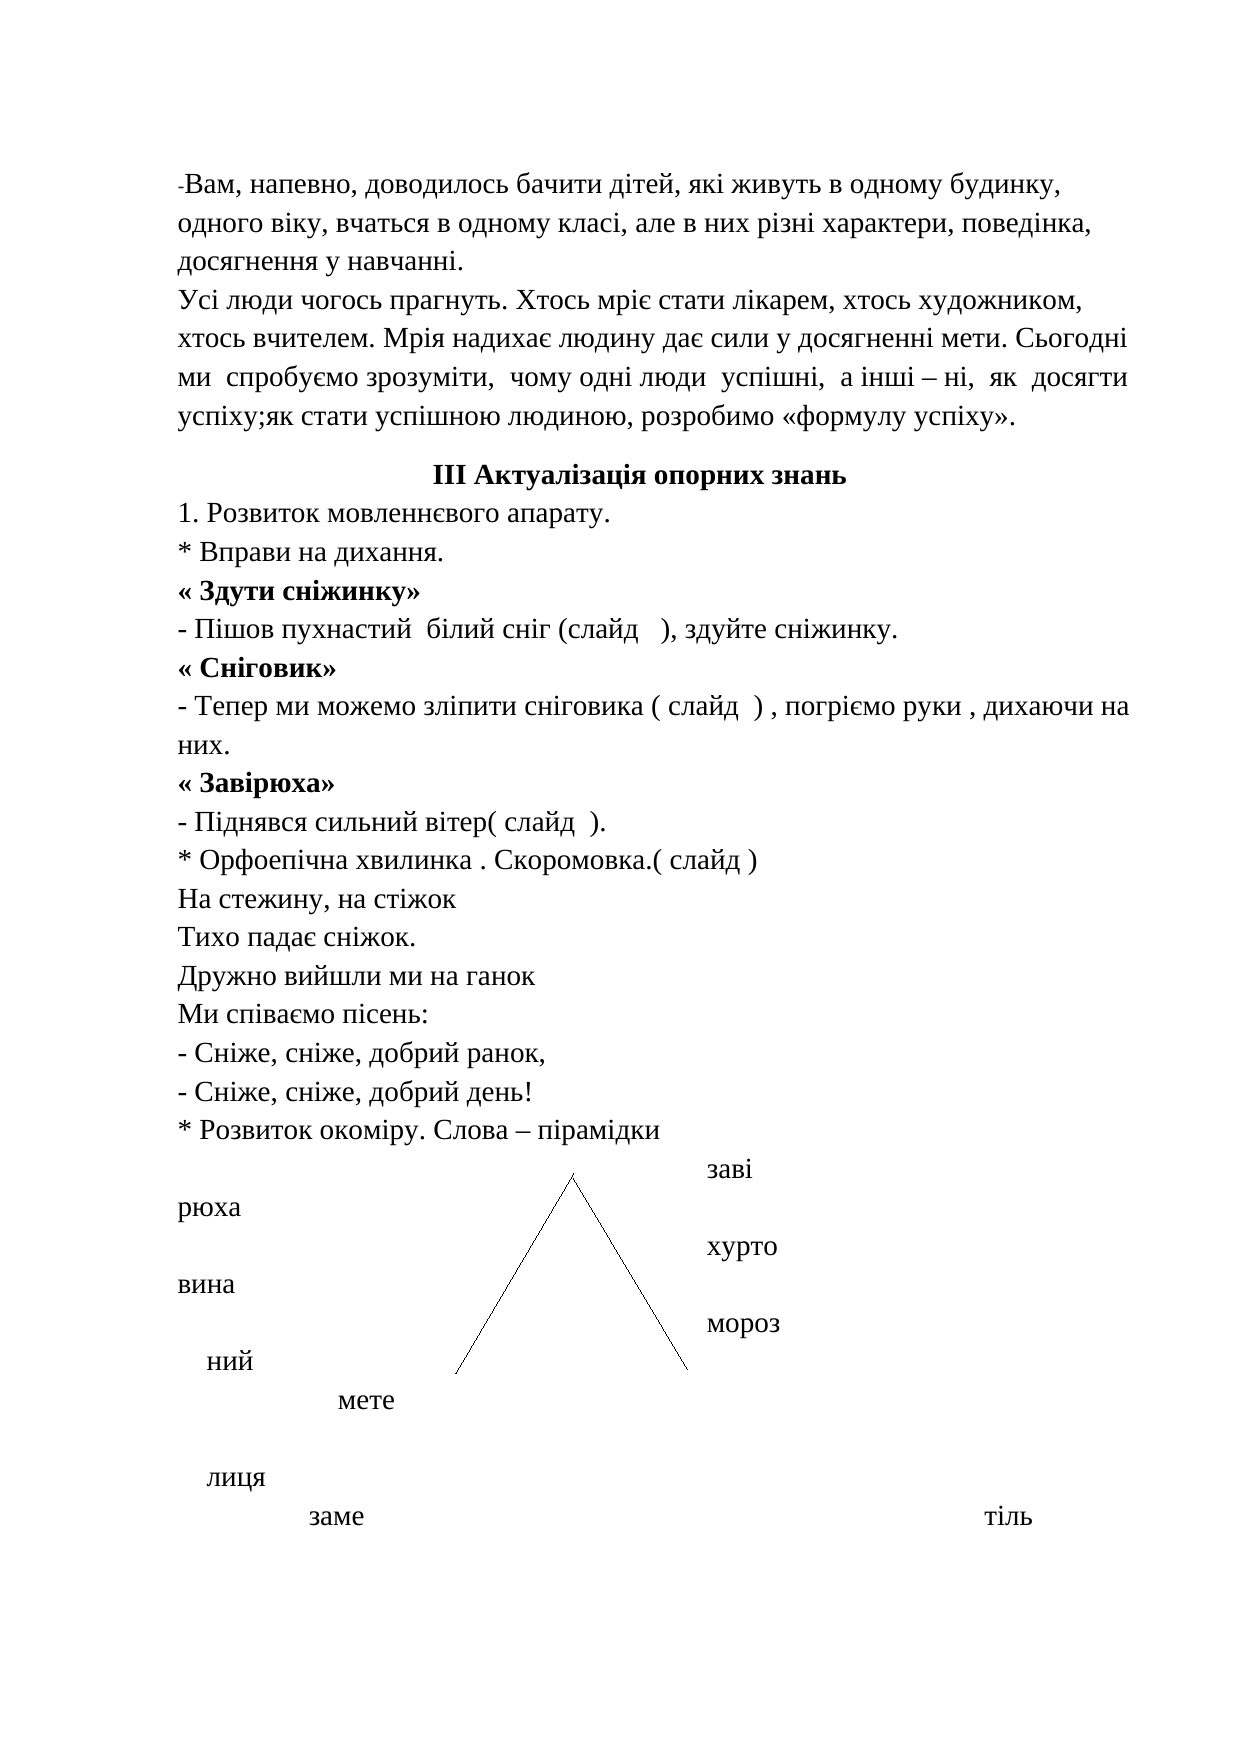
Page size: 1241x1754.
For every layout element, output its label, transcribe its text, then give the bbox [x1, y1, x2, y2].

text ІІІ Актуалізація опорних знань 1. Розвиток мовленнєвого апарату. * Вправи на дихання. « Здути сніжинку» - Пішов пухнастий білий сніг (слайд ), здуйте сніжинку. « Сніговик» - Тепер ми можемо зліпити сніговика ( слайд ) , погріємо руки , дихаючи на них. « Завірюха» - Піднявся сильний вітер( слайд ). * Орфоепічна хвилинка . Скоромовка.( слайд ) На стежину, на стіжок Тихо падає сніжок. Дружно вийшли ми на ганок Ми співаємо пісень: - Сніже, сніже, добрий ранок, - Сніже, сніже, добрий день! * Розвиток окоміру. Слова – пірамідки заві рюха хурто вина мороз ний мете лиця заме тіль [177, 457, 1152, 1531]
text -Вам, напевно, доводилось бачити дітей, які живуть в одному будинку, одного віку, вчаться в одному класі, але в них різні характери, поведінка, досягнення у навчанні. Усі люди чогось прагнуть. Хтось мріє стати лікарем, хтось художником, хтось вчителем. Мрія надихає людину дає сили у досягненні мети. Сьогодні ми спробуємо зрозуміти, чому одні люди успішні, а інші – ні, як досягти успіху;як стати успішною людиною, розробимо «формулу успіху». [177, 166, 1152, 431]
